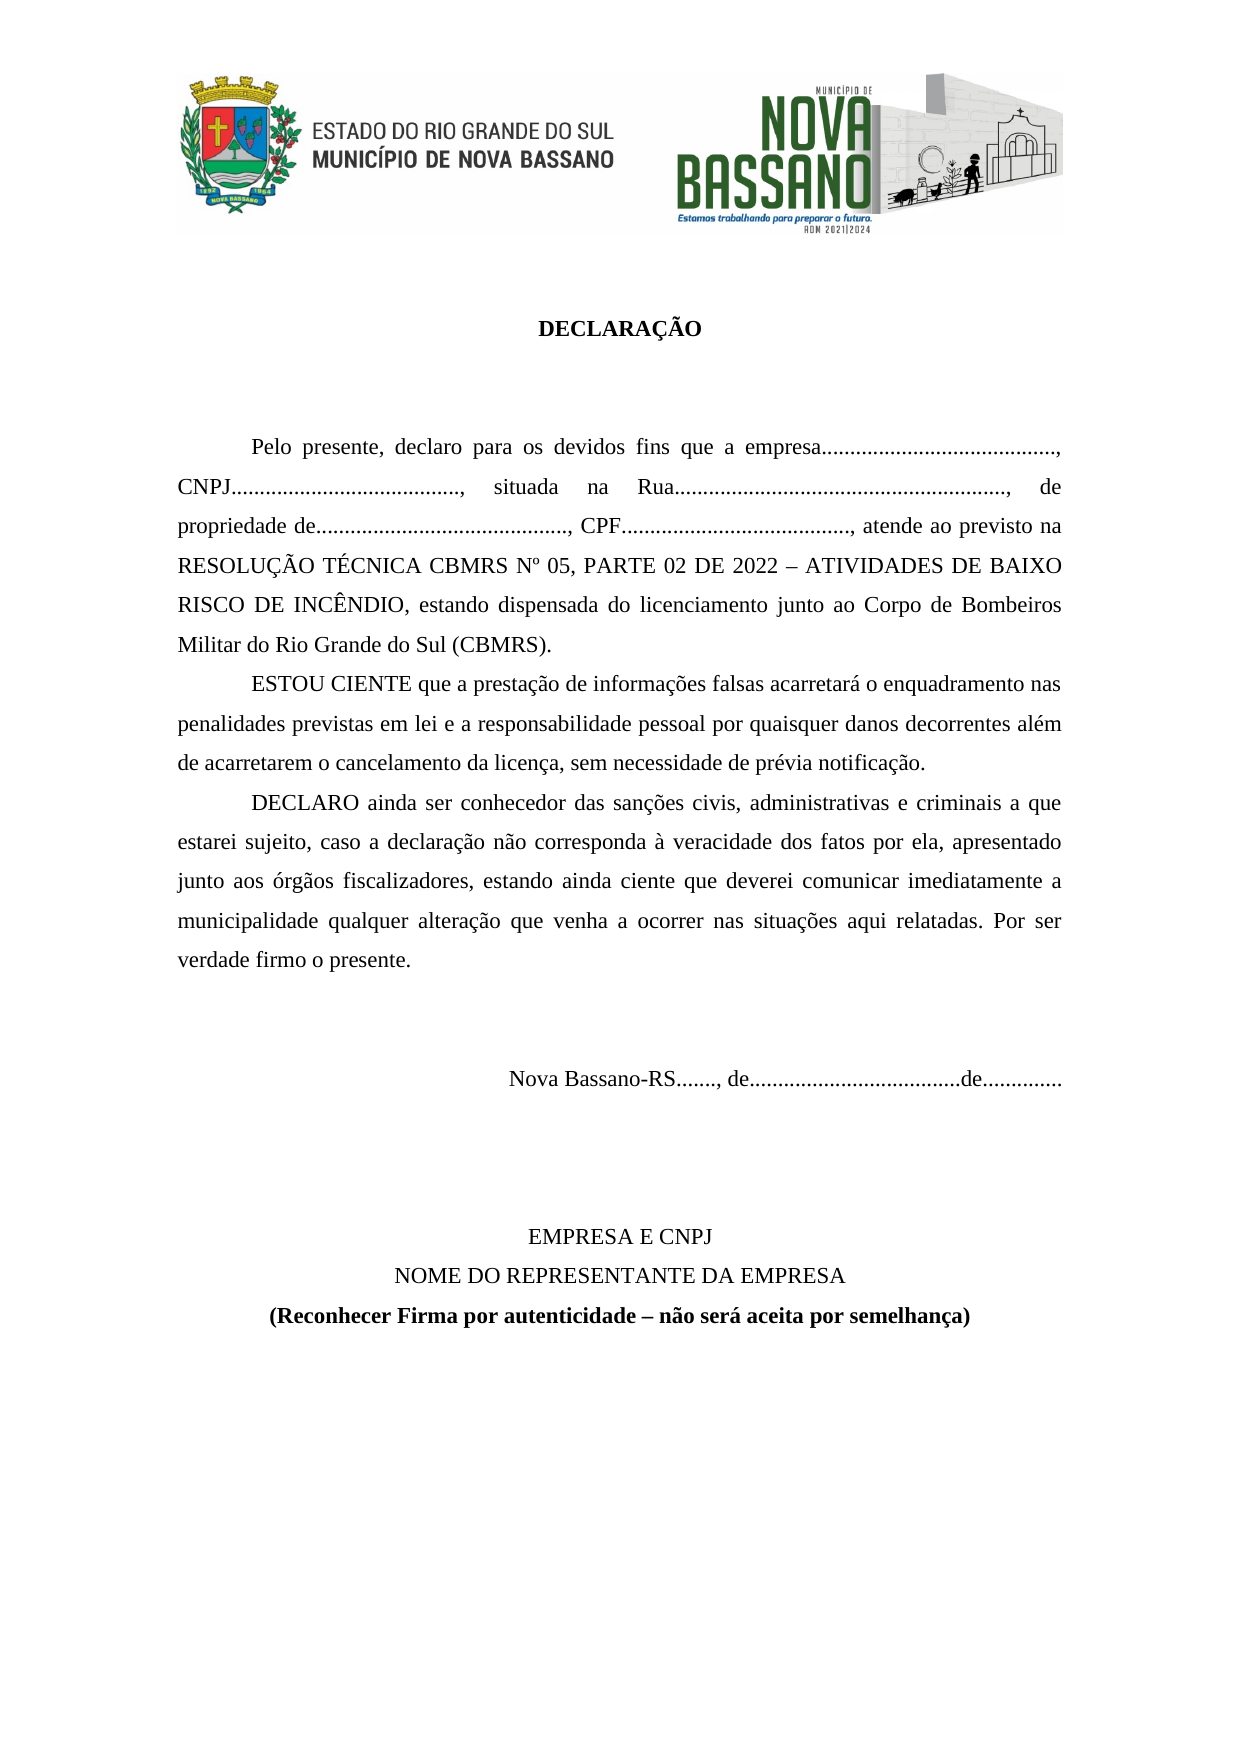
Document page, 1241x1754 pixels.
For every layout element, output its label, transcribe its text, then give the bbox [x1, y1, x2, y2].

text ESTOU CIENTE que a prestação de informações falsas acarretará o enquadramento nas penalidades previstas em lei e a responsabilidade pessoal por quaisquer danos decorrentes além de acarretarem o cancelamento da licença, sem necessidade de prévia notificação. [177, 670, 1063, 776]
text DECLARO ainda ser conhecedor das sanções civis, administrativas e criminais a que estarei sujeito, caso a declaração não corresponda à veracidade dos fatos por ela, apresentado junto aos órgãos fiscalizadores, estando ainda ciente que deverei comunicar imediatamente a municipalidade qualquer alteração que venha a ocorrer nas situações aqui relatadas. Por ser verdade firmo o presente. [177, 789, 1063, 973]
text (Reconhecer Firma por autenticidade – não será aceita por semelhança) [177, 1302, 1063, 1328]
picture [177, 73, 1063, 234]
text EMPRESA E CNPJ [177, 1223, 1063, 1249]
text Nova Bassano-RS......., de.....................................de.............. [177, 1065, 1063, 1091]
text Pelo presente, declaro para os devidos fins que a empresa........................................., CNPJ........................................, situada na Rua.........................................................., de propriedade de............................................, CPF........................................, atende ao previsto na RESOLUÇÃO TÉCNICA CBMRS Nº 05, PARTE 02 DE 2022 – ATIVIDADES DE BAIXO RISCO DE INCÊNDIO, estando dispensada do licenciamento junto ao Corpo de Bombeiros Militar do Rio Grande do Sul (CBMRS). [177, 433, 1063, 657]
text DECLARAÇÃO [177, 315, 1063, 341]
text NOME DO REPRESENTANTE DA EMPRESA [177, 1262, 1063, 1289]
